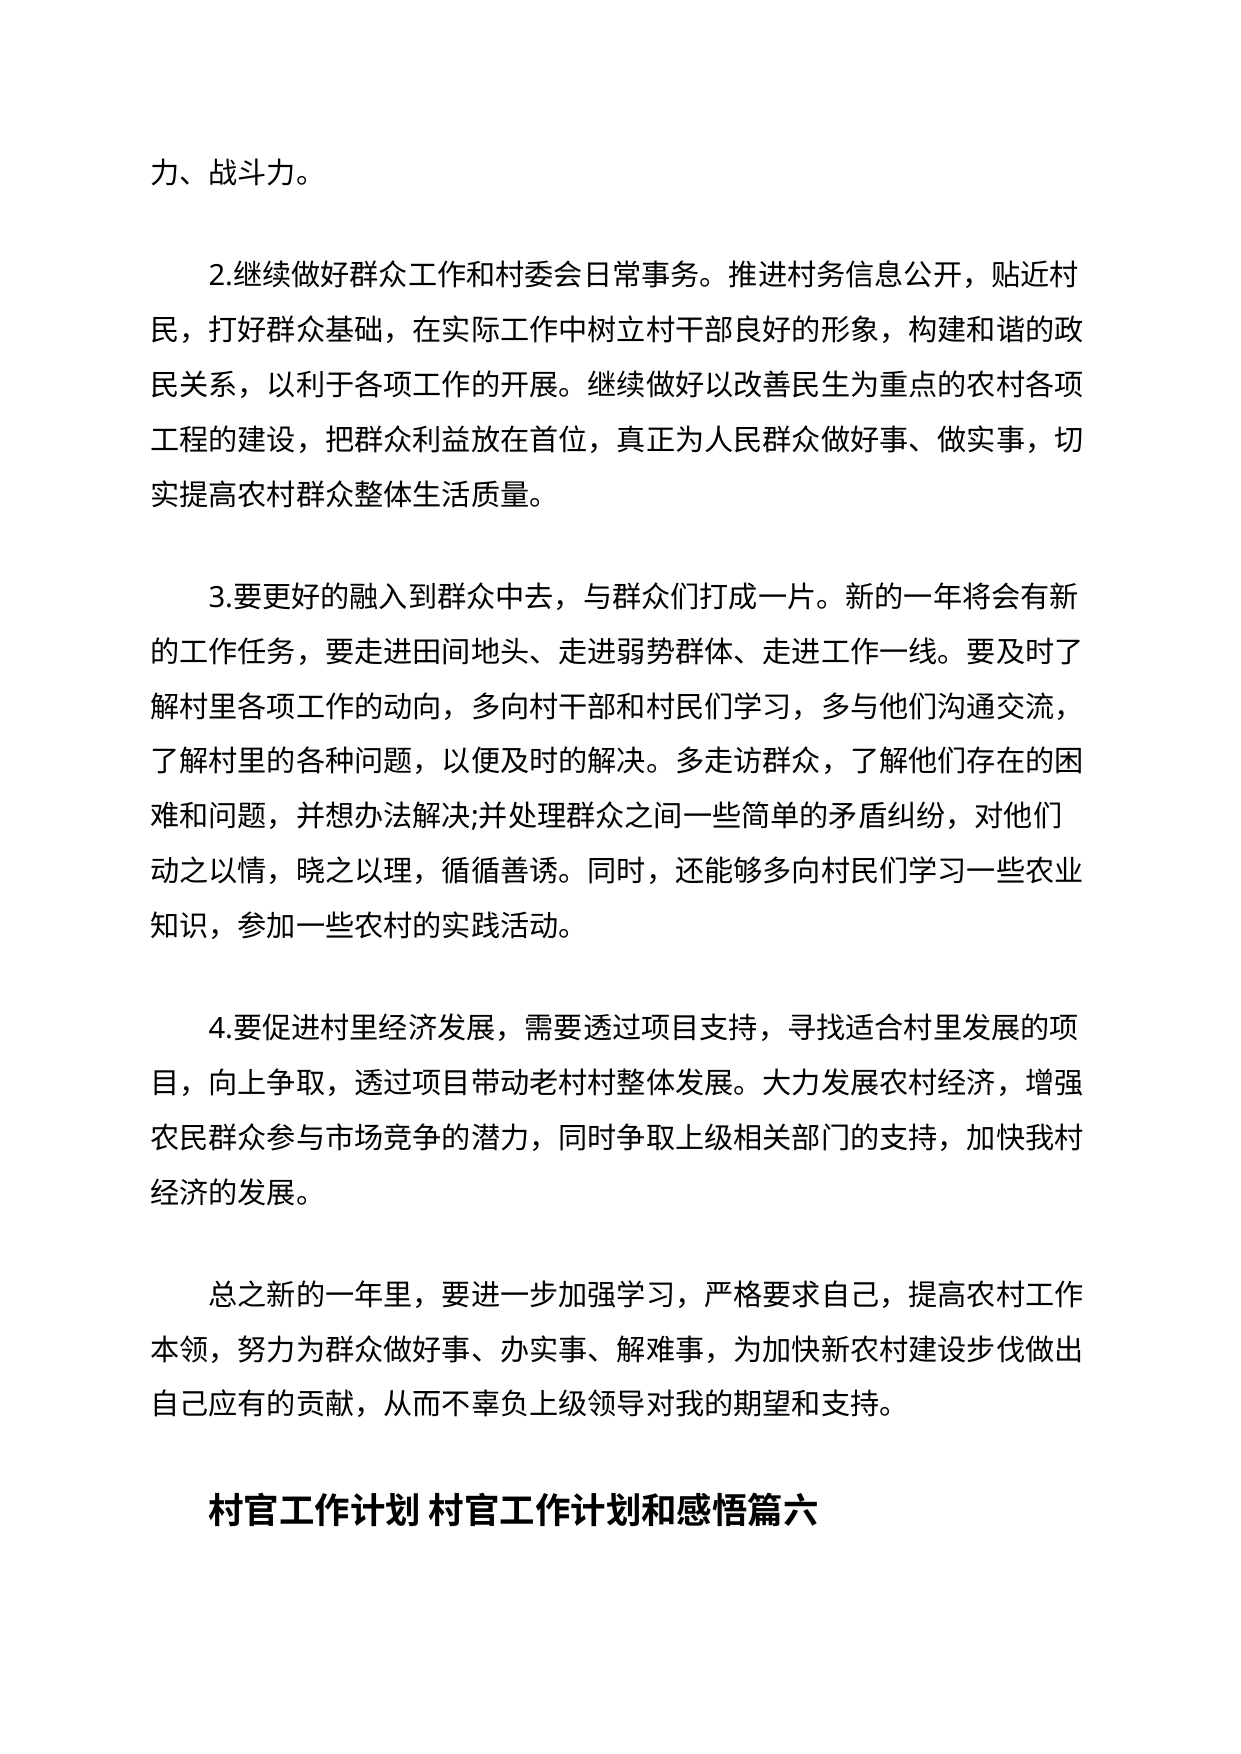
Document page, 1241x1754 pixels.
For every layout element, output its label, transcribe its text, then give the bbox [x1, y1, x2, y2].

text 总之新的一年里，要进一步加强学习，严格要求自己，提高农村工作本领，努力为群众做好事、办实事、解难事，为加快新农村建设步伐做出自己应有的贡献，从而不辜负上级领导对我的期望和支持。 [150, 1271, 1090, 1423]
text 3.要更好的融入到群众中去，与群众们打成一片。新的一年将会有新的工作任务，要走进田间地头、走进弱势群体、走进工作一线。要及时了解村里各项工作的动向，多向村干部和村民们学习，多与他们沟通交流，了解村里的各种问题，以便及时的解决。多走访群众，了解他们存在的困难和问题，并想办法解决;并处理群众之间一些简单的矛盾纠纷，对他们动之以情，晓之以理，循循善诱。同时，还能够多向村民们学习一些农业知识，参加一些农村的实践活动。 [150, 573, 1090, 945]
text 村官工作计划 村官工作计划和感悟篇六 [150, 1483, 1090, 1534]
text 2.继续做好群众工作和村委会日常事务。推进村务信息公开，贴近村民，打好群众基础，在实际工作中树立村干部良好的形象，构建和谐的政民关系，以利于各项工作的开展。继续做好以改善民生为重点的农村各项工程的建设，把群众利益放在首位，真正为人民群众做好事、做实事，切实提高农村群众整体生活质量。 [150, 252, 1090, 514]
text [150, 150, 1090, 192]
text 4.要促进村里经济发展，需要透过项目支持，寻找适合村里发展的项目，向上争取，透过项目带动老村村整体发展。大力发展农村经济，增强农民群众参与市场竞争的潜力，同时争取上级相关部门的支持，加快我村经济的发展。 [150, 1004, 1090, 1212]
